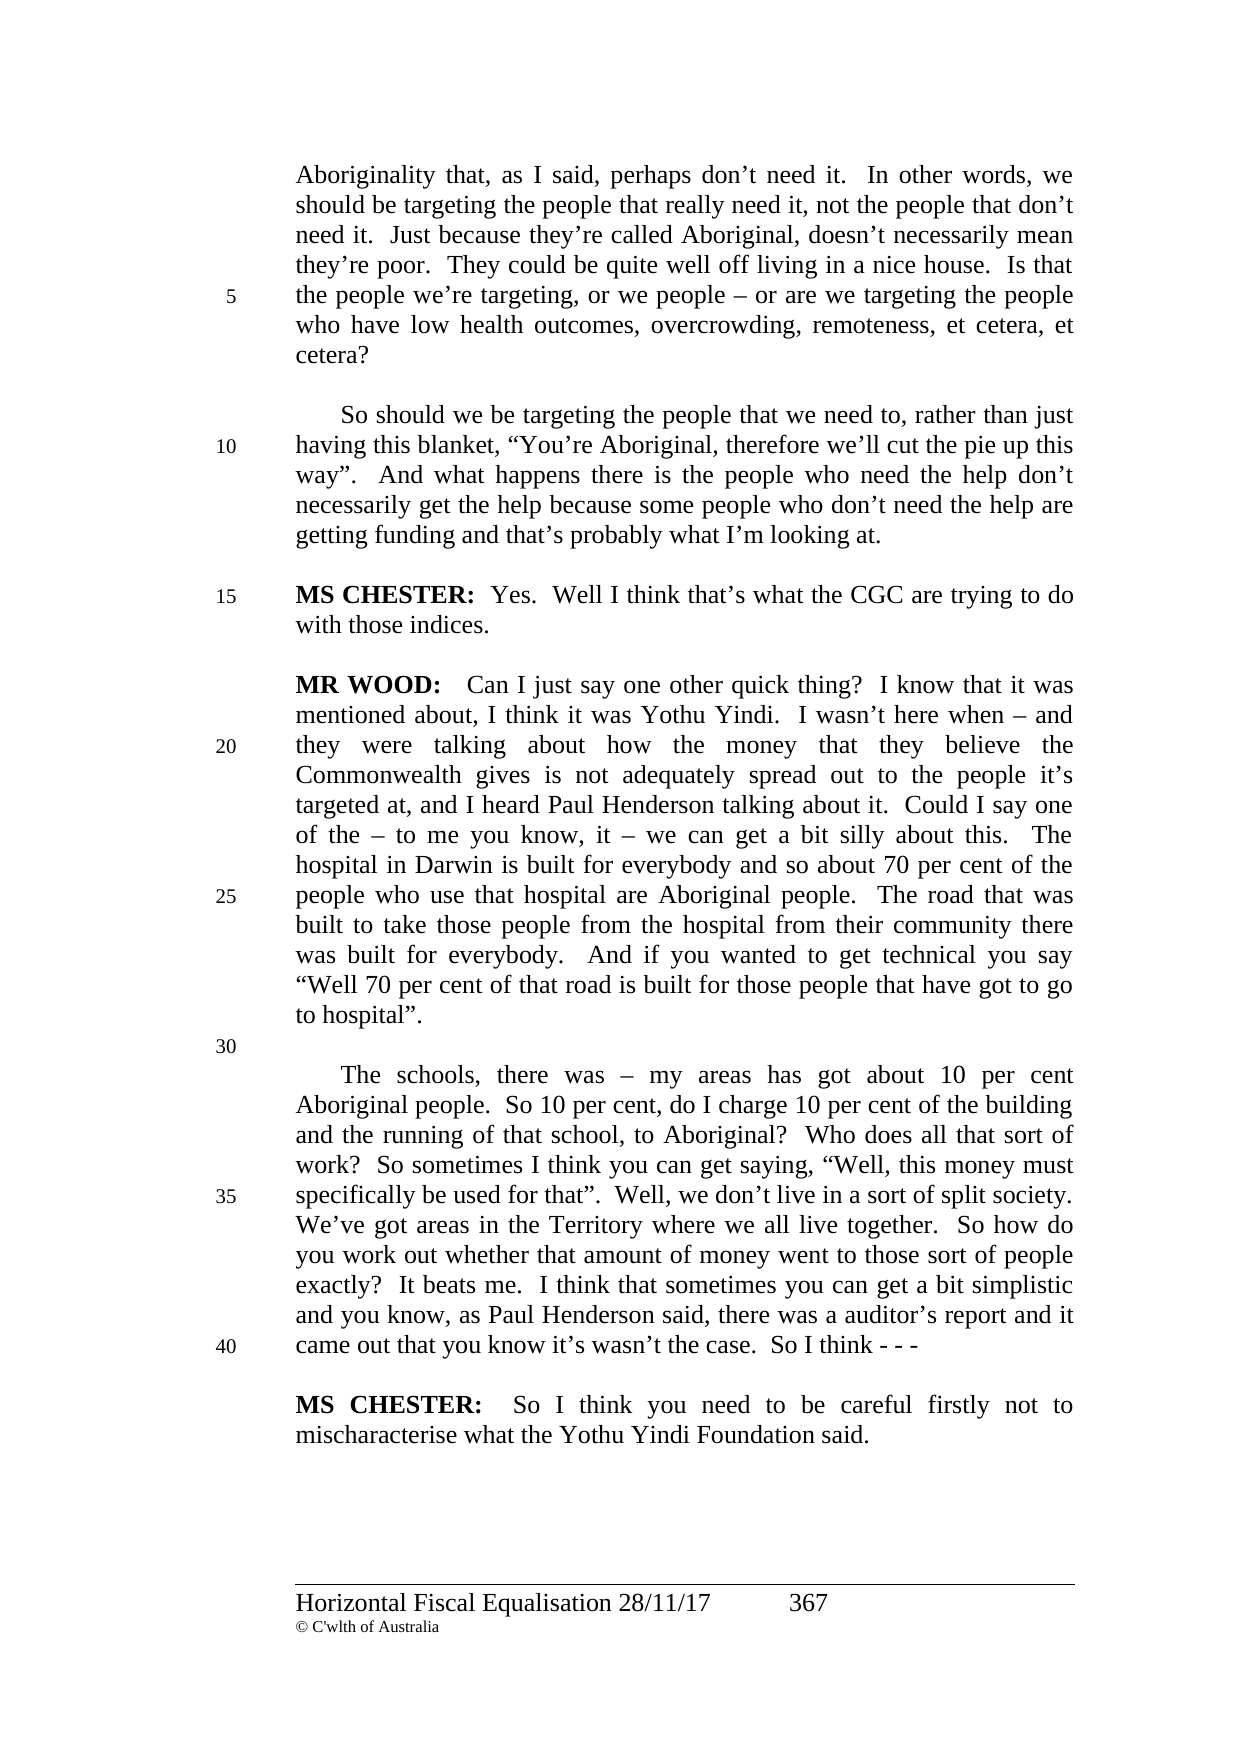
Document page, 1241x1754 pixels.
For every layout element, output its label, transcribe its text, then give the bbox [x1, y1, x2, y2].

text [295, 159, 1075, 369]
text MS CHESTER: Yes. Well I think that’s what the CGC are trying to do with those indices. [295, 579, 1075, 639]
text MR WOOD: Can I just say one other quick thing? I know that it was mentioned about, I think it was Yothu Yindi. I wasn’t here when – and they were talking about how the money that they believe the Commonwealth gives is not adequately spread out to the people it’s targeted at, and I heard Paul Henderson talking about it. Could I say one of the – to me you know, it – we can get a bit silly about this. The hospital in Darwin is built for everybody and so about 70 per cent of the people who use that hospital are Aboriginal people. The road that was built to take those people from the hospital from their community there was built for everybody. And if you wanted to get technical you say “Well 70 per cent of that road is built for those people that have got to go to hospital”. [295, 669, 1075, 1029]
text So should we be targeting the people that we need to, rather than just having this blanket, “You’re Aboriginal, therefore we’ll cut the pie up this way”. And what happens there is the people who need the help don’t necessarily get the help because some people who don’t need the help are getting funding and that’s probably what I’m looking at. [295, 399, 1075, 549]
text The schools, there was – my areas has got about 10 per cent Aboriginal people. So 10 per cent, do I charge 10 per cent of the building and the running of that school, to Aboriginal? Who does all that sort of work? So sometimes I think you can get saying, “Well, this money must specifically be used for that”. Well, we don’t live in a sort of split society. We’ve got areas in the Territory where we all live together. So how do you work out whether that amount of money went to those sort of people exactly? It beats me. I think that sometimes you can get a bit simplistic and you know, as Paul Henderson said, there was a auditor’s report and it came out that you know it’s wasn’t the case. So I think - - - [295, 1059, 1075, 1359]
text MS CHESTER: So I think you need to be careful firstly not to mischaracterise what the Yothu Yindi Foundation said. [295, 1389, 1075, 1449]
